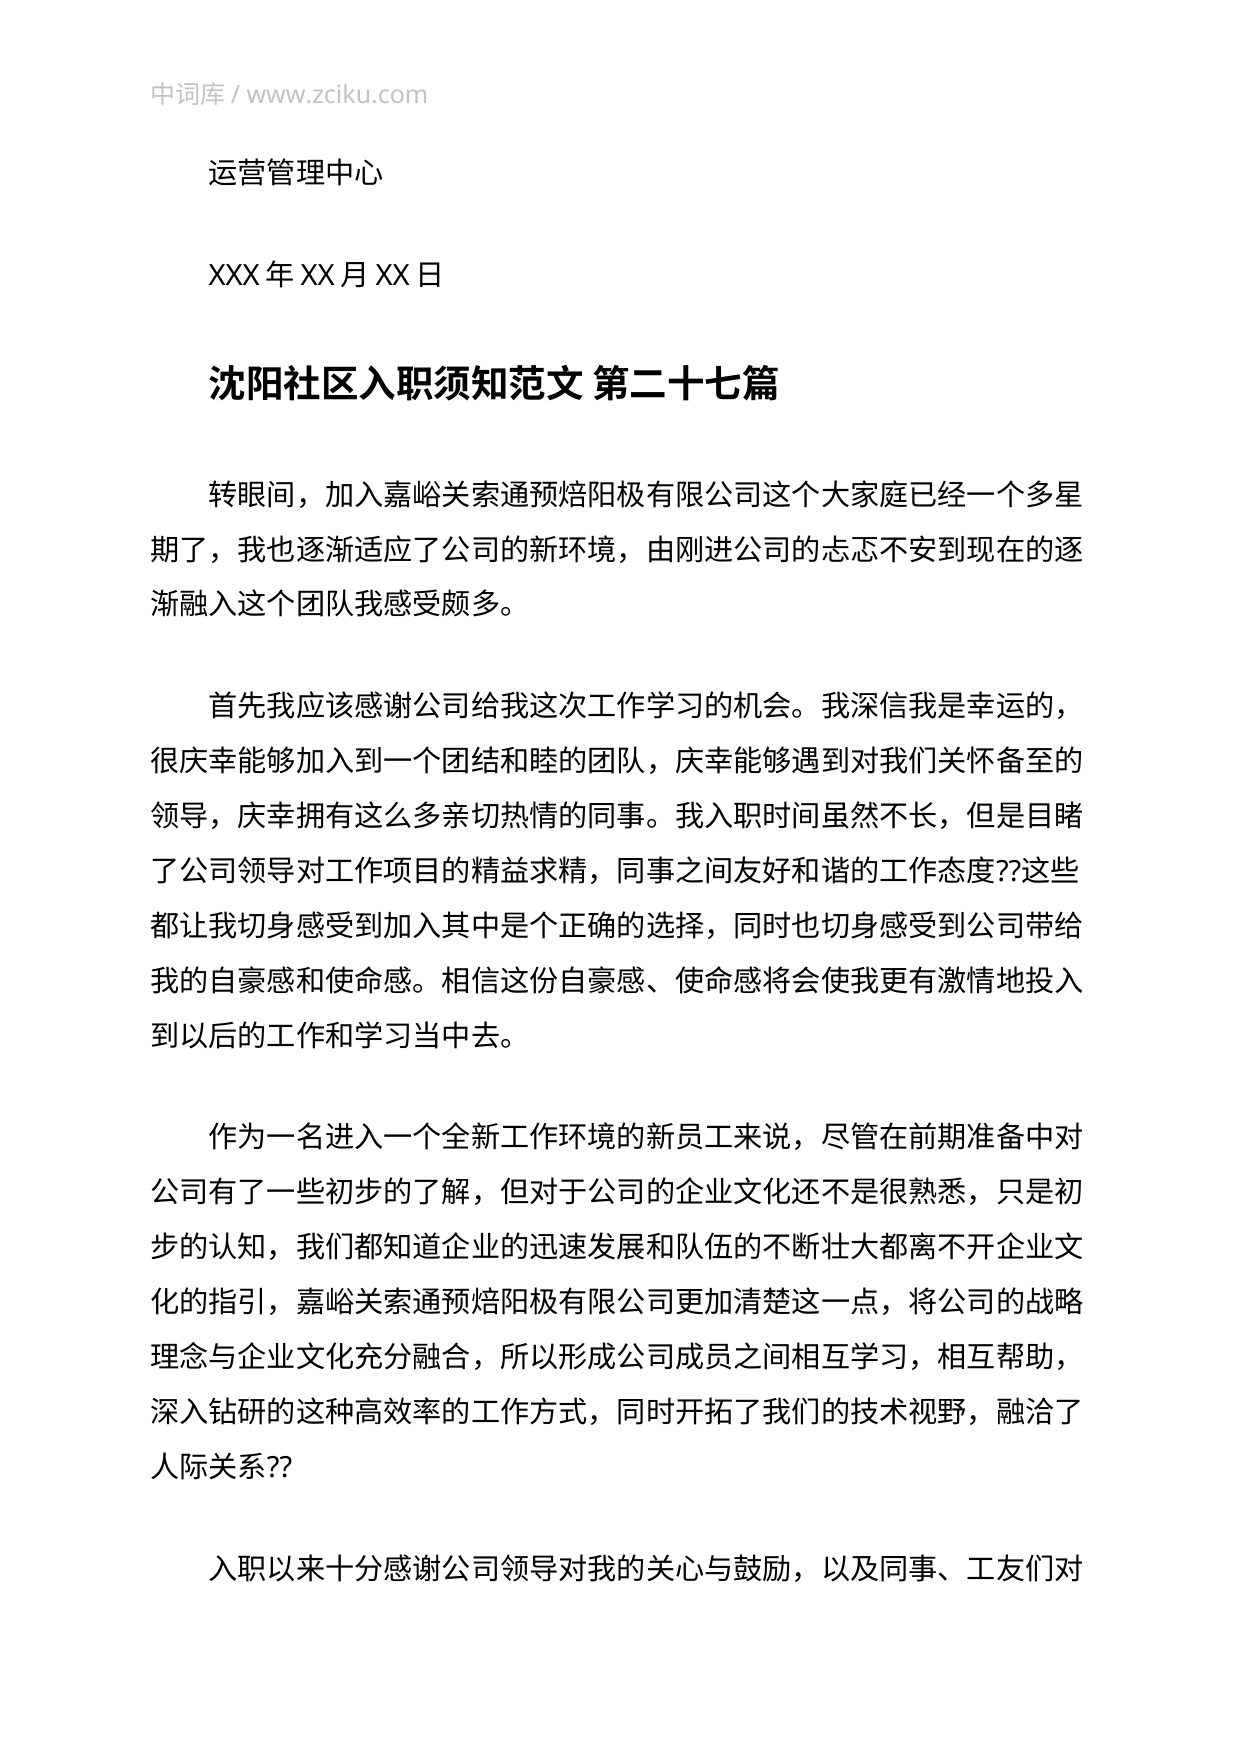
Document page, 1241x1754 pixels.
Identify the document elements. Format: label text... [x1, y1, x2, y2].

text 作为一名进入一个全新工作环境的新员工来说，尽管在前期准备中对公司有了一些初步的了解，但对于公司的企业文化还不是很熟悉，只是初步的认知，我们都知道企业的迅速发展和队伍的不断壮大都离不开企业文化的指引，嘉峪关索通预焙阳极有限公司更加清楚这一点，将公司的战略理念与企业文化充分融合，所以形成公司成员之间相互学习，相互帮助，深入钻研的这种高效率的工作方式，同时开拓了我们的技术视野，融洽了人际关系?? [150, 1114, 1090, 1486]
text 转眼间，加入嘉峪关索通预焙阳极有限公司这个大家庭已经一个多星期了，我也逐渐适应了公司的新环境，由刚进公司的忐忑不安到现在的逐渐融入这个团队我感受颇多。 [150, 471, 1090, 623]
text 运营管理中心 [150, 150, 1090, 192]
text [150, 1545, 1090, 1588]
text 沈阳社区入职须知范文 第二十七篇 [150, 354, 1090, 408]
text 首先我应该感谢公司给我这次工作学习的机会。我深信我是幸运的，很庆幸能够加入到一个团结和睦的团队，庆幸能够遇到对我们关怀备至的领导，庆幸拥有这么多亲切热情的同事。我入职时间虽然不长，但是目睹了公司领导对工作项目的精益求精，同事之间友好和谐的工作态度??这些都让我切身感受到加入其中是个正确的选择，同时也切身感受到公司带给我的自豪感和使命感。相信这份自豪感、使命感将会使我更有激情地投入到以后的工作和学习当中去。 [150, 683, 1090, 1054]
text XXX年XX月XX日 [150, 252, 1090, 294]
